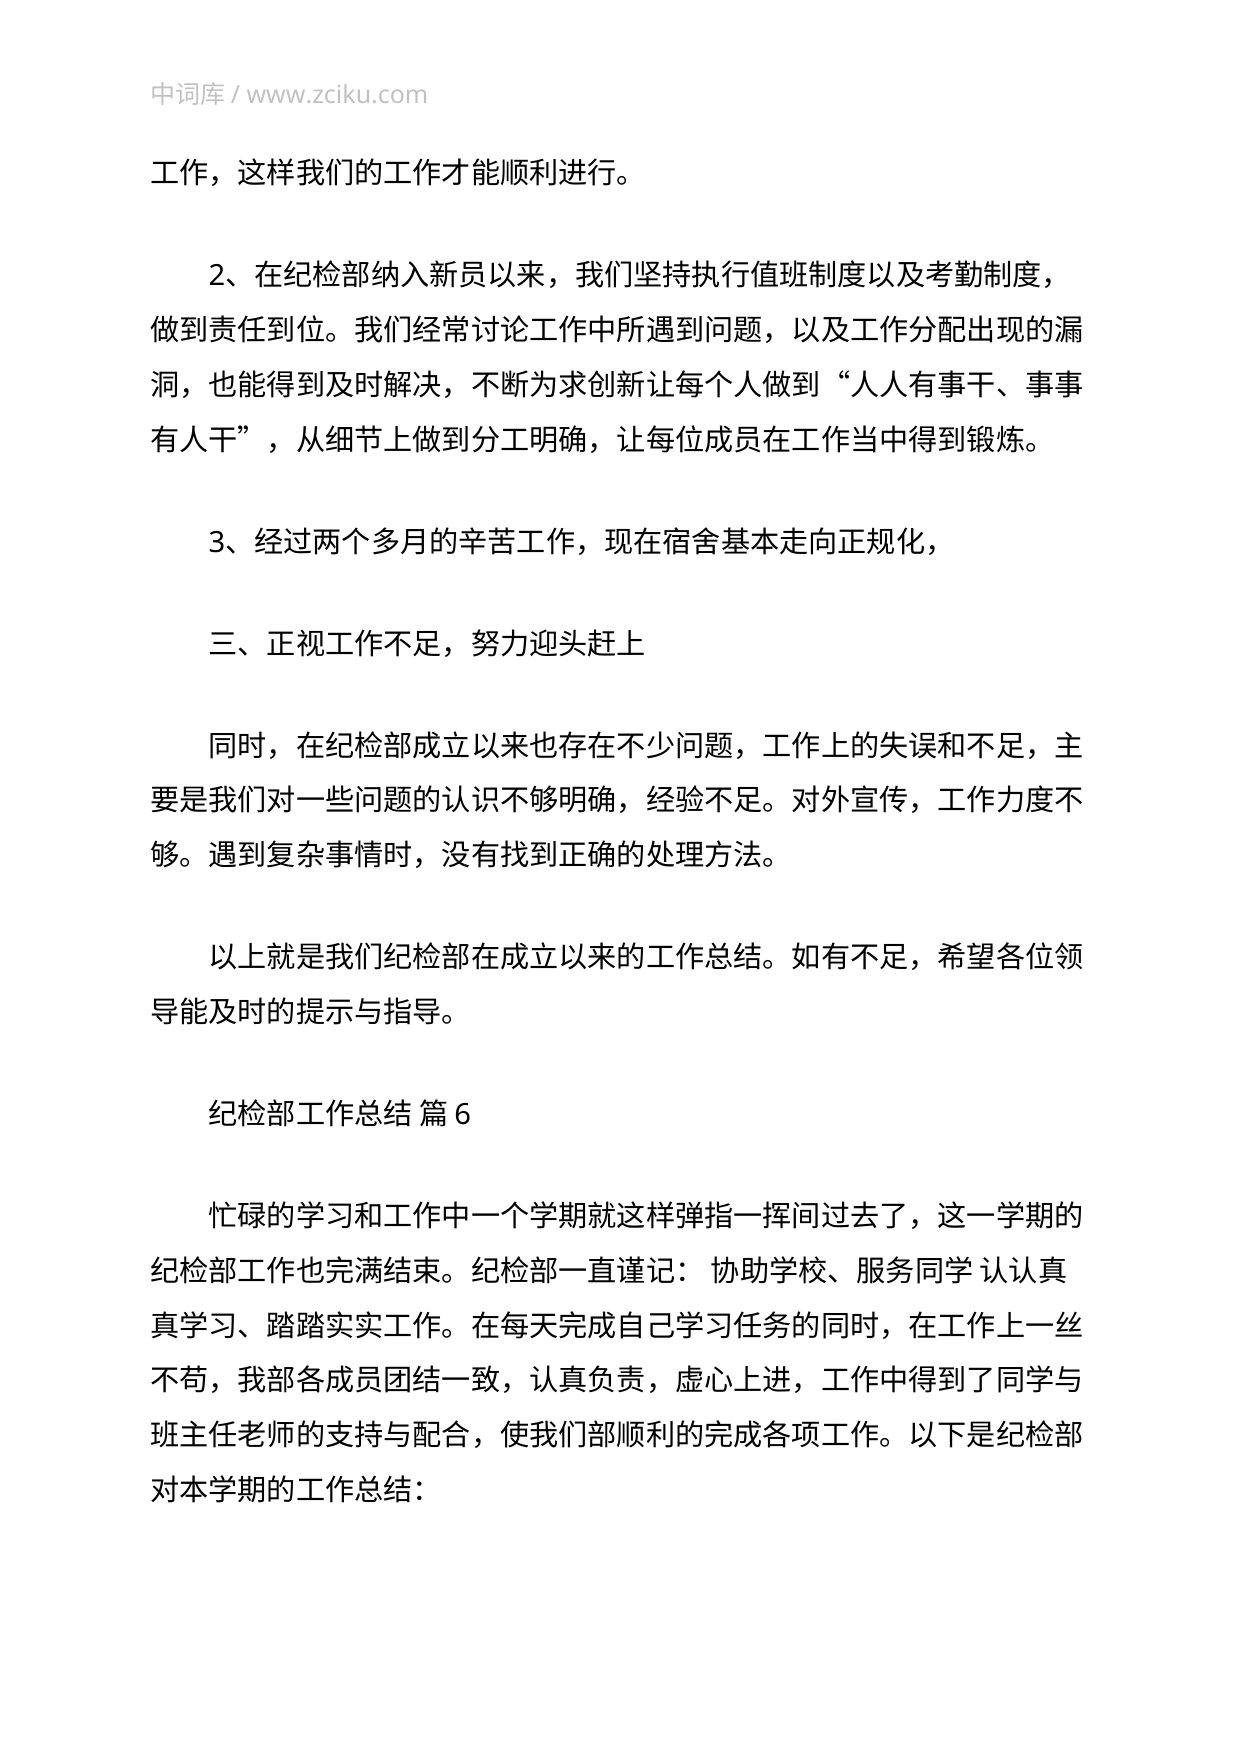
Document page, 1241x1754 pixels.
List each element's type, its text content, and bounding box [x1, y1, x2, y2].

text 3、经过两个多月的辛苦工作，现在宿舍基本走向正规化， [150, 518, 1090, 561]
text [150, 150, 1090, 192]
text 三、正视工作不足，努力迎头赶上 [150, 620, 1090, 663]
text 同时，在纪检部成立以来也存在不少问题，工作上的失误和不足，主要是我们对一些问题的认识不够明确，经验不足。对外宣传，工作力度不够。遇到复杂事情时，没有找到正确的处理方法。 [150, 722, 1090, 874]
text 忙碌的学习和工作中一个学期就这样弹指一挥间过去了，这一学期的纪检部工作也完满结束。纪检部一直谨记： 协助学校、服务同学 认认真真学习、踏踏实实工作。在每天完成自己学习任务的同时，在工作上一丝不苟，我部各成员团结一致，认真负责，虚心上进，工作中得到了同学与班主任老师的支持与配合，使我们部顺利的完成各项工作。以下是纪检部对本学期的工作总结： [150, 1192, 1090, 1509]
text 2、在纪检部纳入新员以来，我们坚持执行值班制度以及考勤制度，做到责任到位。我们经常讨论工作中所遇到问题，以及工作分配出现的漏洞，也能得到及时解决，不断为求创新让每个人做到“人人有事干、事事有人干”，从细节上做到分工明确，让每位成员在工作当中得到锻炼。 [150, 252, 1090, 459]
text 以上就是我们纪检部在成立以来的工作总结。如有不足，希望各位领导能及时的提示与指导。 [150, 934, 1090, 1031]
text 纪检部工作总结 篇6 [150, 1090, 1090, 1133]
